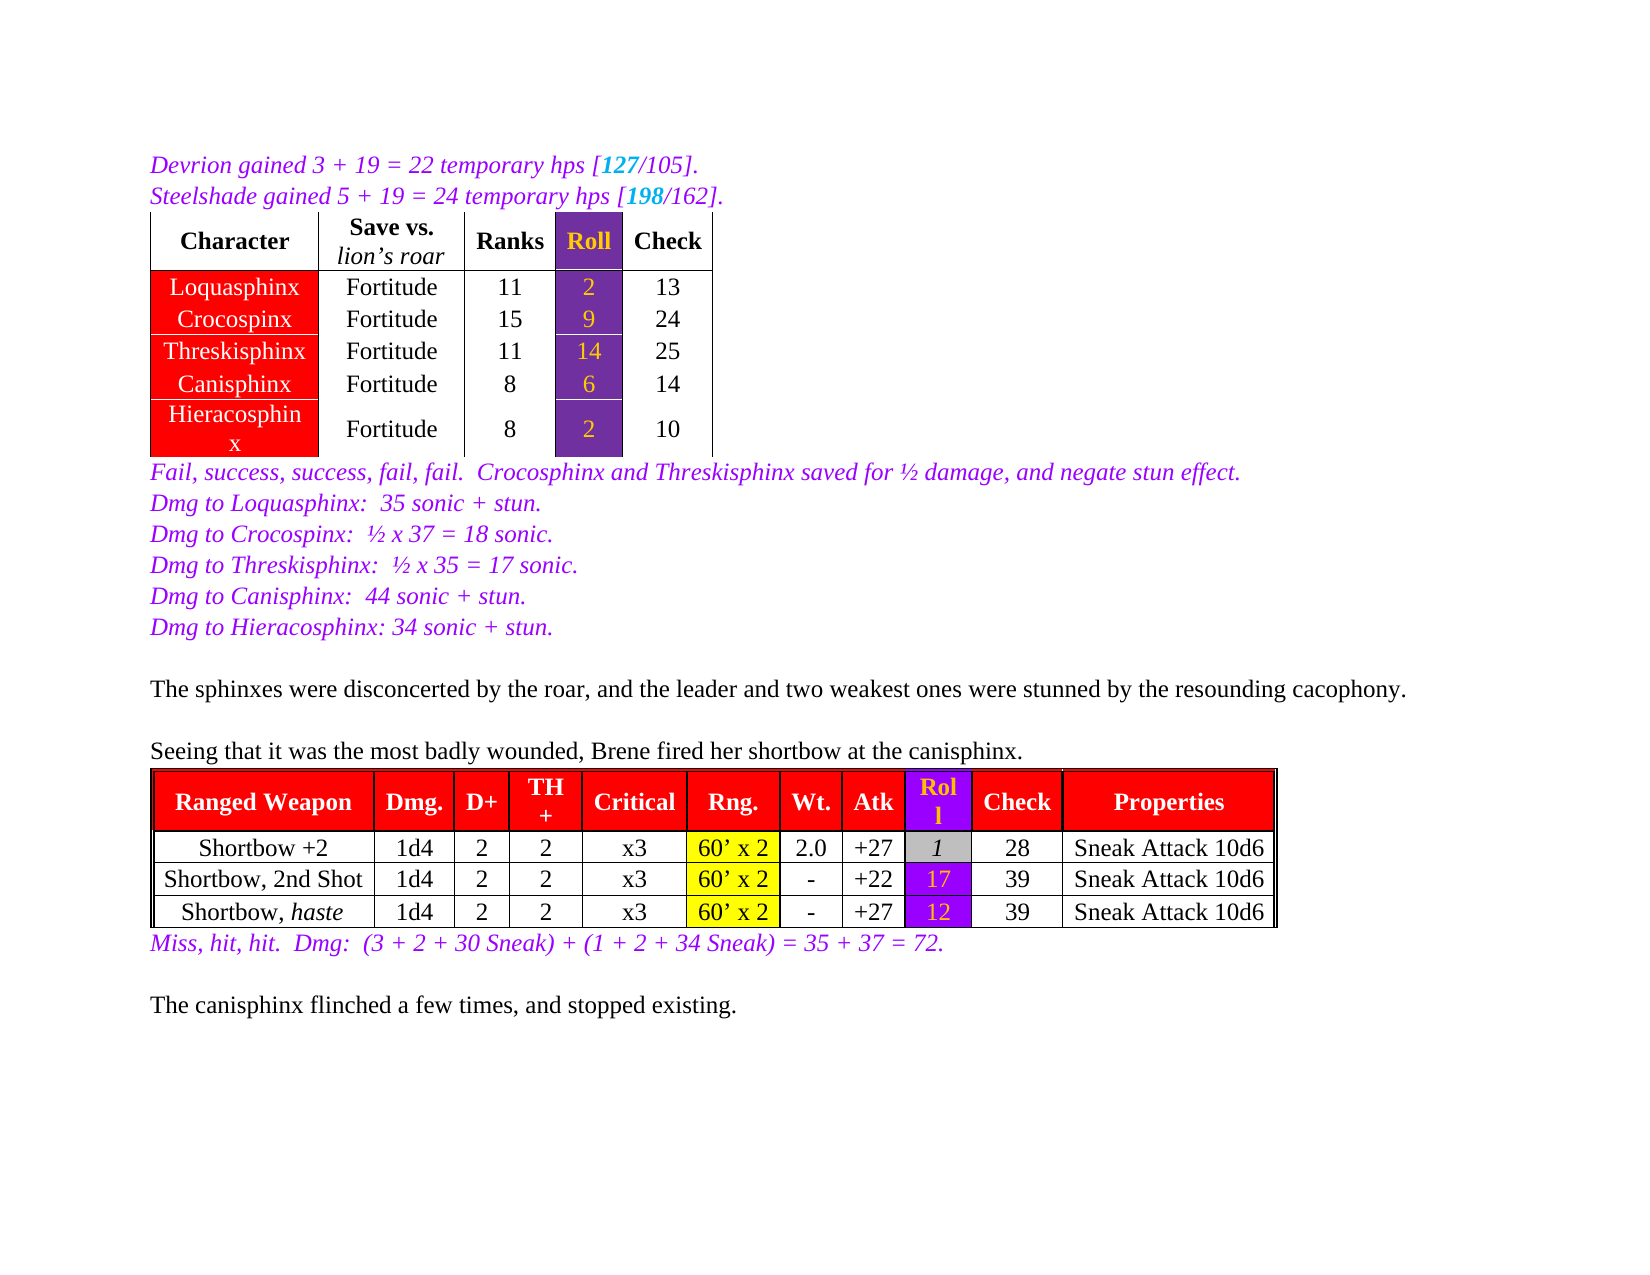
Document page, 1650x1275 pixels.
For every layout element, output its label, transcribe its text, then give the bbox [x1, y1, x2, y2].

text Fail, success, success, fail, fail. Crocosphinx and Threskisphinx saved for ½ damage, and negate stun effect. [150, 457, 1500, 486]
table_cell 1 [906, 832, 971, 862]
table_cell 2 [455, 863, 509, 895]
table_cell - [781, 863, 842, 895]
table_cell 8 [465, 400, 555, 457]
table_cell 39 [972, 896, 1062, 927]
table_cell 11 [465, 335, 555, 367]
table_header Save vs. lion’s roar [319, 212, 464, 269]
table_cell 24 [623, 302, 712, 334]
table_cell 25 [623, 335, 712, 367]
text Steelshade gained 5 + 19 = 24 temporary hps [198/162]. [150, 181, 1500, 210]
table_header D+ [455, 772, 508, 830]
table_cell 8 [465, 367, 555, 399]
table_header Ranged Weapon [155, 772, 373, 830]
table_header TH+ [510, 772, 581, 830]
table_cell 11 [465, 271, 555, 302]
table_cell x3 [583, 896, 686, 927]
table_cell 28 [972, 832, 1062, 862]
table_header Check [973, 772, 1061, 830]
table_cell x3 [583, 832, 686, 862]
table_cell 1d4 [375, 896, 454, 927]
table_cell 2 [556, 400, 622, 457]
table_cell Fortitude [319, 335, 464, 367]
table_cell x3 [583, 863, 686, 895]
table_cell +27 [843, 832, 904, 862]
text Seeing that it was the most badly wounded, Brene fired her shortbow at the canisphinx. [150, 736, 1500, 765]
table_cell 17 [906, 863, 971, 895]
table_cell +27 [843, 896, 904, 927]
table_header Ranks [465, 212, 555, 269]
table_cell 12 [906, 896, 971, 927]
table_cell 39 [972, 863, 1062, 895]
text Dmg to Crocospinx: ½ x 37 = 18 sonic. [150, 519, 1500, 548]
table_header Dmg. [375, 772, 453, 830]
table_cell 60’ x 2 [687, 832, 779, 862]
table_cell Sneak Attack 10d6 [1063, 896, 1273, 927]
table_cell Fortitude [319, 367, 464, 399]
table_header Atk [843, 772, 904, 830]
table_cell 1d4 [375, 863, 454, 895]
table_header Character [151, 212, 318, 269]
table_cell 1d4 [375, 832, 454, 862]
table_cell Loquasphinx [151, 271, 318, 302]
table_cell 10 [623, 400, 712, 457]
table_header Properties [1064, 772, 1273, 830]
text The sphinxes were disconcerted by the roar, and the leader and two weakest ones were stunned by the resounding cacophony. [150, 674, 1500, 703]
table_cell Fortitude [319, 302, 464, 334]
table_cell Fortitude [319, 400, 464, 457]
table_cell 2.0 [781, 832, 842, 862]
text Devrion gained 3 + 19 = 22 temporary hps [127/105]. [150, 150, 1500, 179]
table_cell 14 [623, 367, 712, 399]
table_cell 9 [556, 302, 622, 334]
table_cell 15 [465, 302, 555, 334]
table_cell Hieracosphinx [151, 400, 318, 457]
table_cell Shortbow +2 [155, 832, 374, 862]
table_cell 2 [510, 863, 582, 895]
table_cell Canisphinx [151, 367, 318, 399]
table_cell Sneak Attack 10d6 [1063, 863, 1273, 895]
table_header Roll [556, 212, 622, 269]
table_cell Threskisphinx [151, 335, 318, 367]
table_cell Crocospinx [151, 302, 318, 334]
table_header Roll [906, 772, 971, 830]
table_cell 60’ x 2 [687, 896, 779, 927]
table_cell 2 [556, 271, 622, 302]
table_cell 2 [510, 896, 582, 927]
text Dmg to Loquasphinx: 35 sonic + stun. [150, 488, 1500, 517]
table_cell 2 [455, 832, 509, 862]
table_cell Fortitude [319, 271, 464, 302]
text The canisphinx flinched a few times, and stopped existing. [150, 990, 1500, 1019]
table_header Check [623, 212, 712, 269]
table_cell 60’ x 2 [687, 863, 779, 895]
table_cell Sneak Attack 10d6 [1063, 832, 1273, 862]
text Dmg to Hieracosphinx: 34 sonic + stun. [150, 612, 1500, 641]
table_cell Shortbow, 2nd Shot [155, 863, 374, 895]
table_cell +22 [843, 863, 904, 895]
table_cell 2 [510, 832, 582, 862]
table_cell 6 [556, 367, 622, 399]
table_header Rng. [688, 772, 779, 830]
table_cell 13 [623, 271, 712, 302]
table_cell - [781, 896, 842, 927]
text Dmg to Canisphinx: 44 sonic + stun. [150, 581, 1500, 610]
table_header Wt. [781, 772, 841, 830]
table_cell 14 [556, 335, 622, 367]
table_header Critical [583, 772, 686, 830]
table_cell 2 [455, 896, 509, 927]
table_cell Shortbow, haste [155, 896, 374, 927]
text Dmg to Threskisphinx: ½ x 35 = 17 sonic. [150, 550, 1500, 579]
text Miss, hit, hit. Dmg: (3 + 2 + 30 Sneak) + (1 + 2 + 34 Sneak) = 35 + 37 = 72. [150, 928, 1500, 957]
